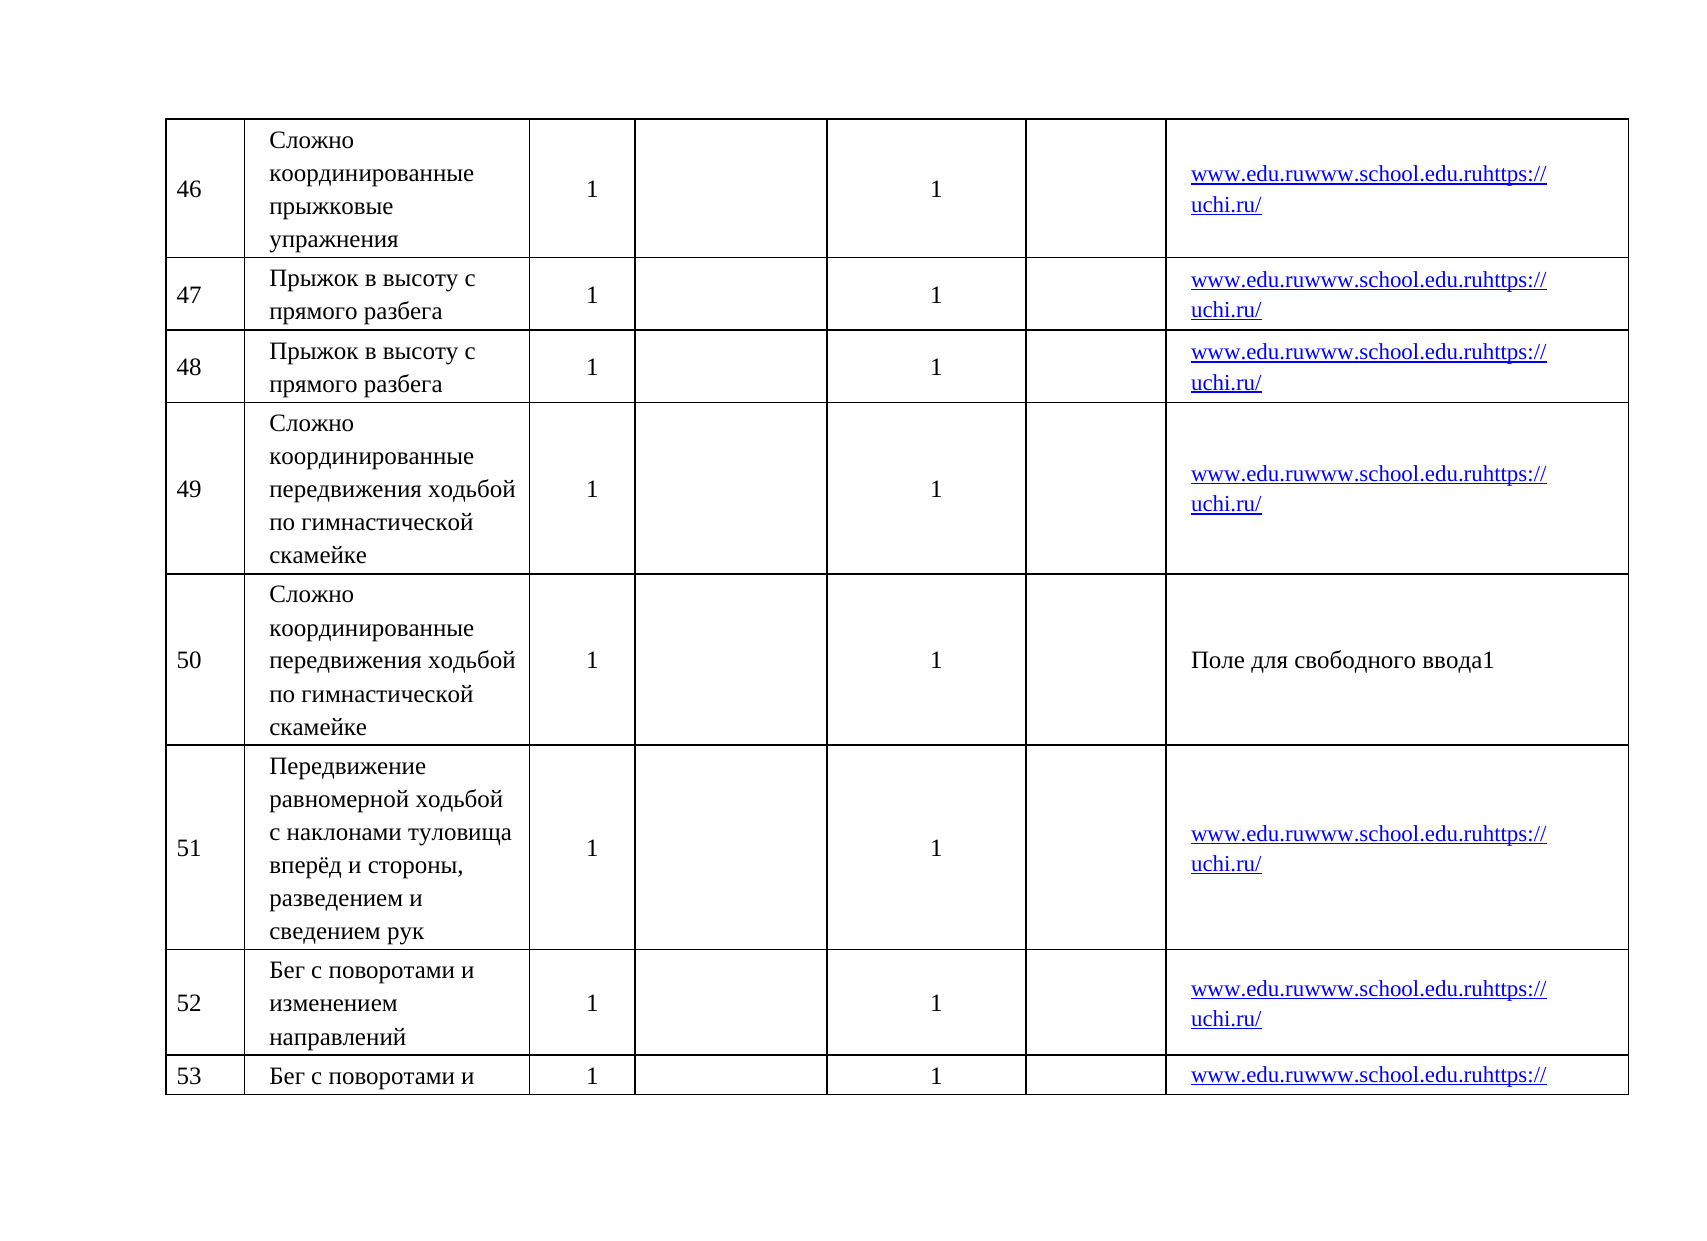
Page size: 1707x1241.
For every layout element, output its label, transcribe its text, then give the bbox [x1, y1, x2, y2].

table_cell [1027, 258, 1165, 329]
table_cell 1 [530, 746, 634, 949]
table_cell 1 [828, 120, 1025, 257]
table_cell [1027, 120, 1165, 257]
table_cell [1027, 950, 1165, 1054]
table_cell 1 [828, 950, 1025, 1054]
table_cell [636, 950, 826, 1054]
table_cell 1 [828, 403, 1025, 573]
table_cell 48 [167, 331, 244, 401]
table_cell 53 [167, 1056, 244, 1093]
table_cell 1 [828, 575, 1025, 744]
table_cell 1 [828, 746, 1025, 949]
table_cell Прыжок в высоту с прямого разбега [245, 258, 529, 329]
table_cell 1 [530, 575, 634, 744]
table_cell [1167, 950, 1628, 1054]
table_cell [1027, 575, 1165, 744]
table_cell [636, 120, 826, 257]
table_cell [636, 258, 826, 329]
table_cell 1 [530, 120, 634, 257]
table_cell 1 [530, 403, 634, 573]
table_cell 50 [167, 575, 244, 744]
table_cell [1027, 403, 1165, 573]
table_cell Прыжок в высоту с прямого разбега [245, 331, 529, 401]
table_cell Сложно координированные передвижения ходьбой по гимнастической скамейке [245, 403, 529, 573]
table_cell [1167, 120, 1628, 257]
table_cell 51 [167, 746, 244, 949]
table_cell [1027, 331, 1165, 401]
table_cell 1 [828, 258, 1025, 329]
table_cell [636, 746, 826, 949]
table_cell 49 [167, 403, 244, 573]
table_cell Сложно координированные передвижения ходьбой по гимнастической скамейке [245, 575, 529, 744]
table_cell [1027, 1056, 1165, 1093]
table_cell [636, 1056, 826, 1093]
table_cell www.edu.ruwww.school.edu.ruhttps://uchi.ru/ [1167, 746, 1628, 949]
table_cell 1 [530, 331, 634, 401]
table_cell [245, 1056, 529, 1093]
table_cell 1 [530, 258, 634, 329]
table_cell 1 [828, 331, 1025, 401]
table_cell 1 [828, 1056, 1025, 1093]
table_cell 47 [167, 258, 244, 329]
table_cell 1 [530, 1056, 634, 1093]
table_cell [245, 120, 529, 257]
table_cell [1167, 1056, 1628, 1093]
table_cell 1 [530, 950, 634, 1054]
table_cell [1167, 258, 1628, 329]
table_cell [636, 575, 826, 744]
table_cell www.edu.ruwww.school.edu.ruhttps://uchi.ru/ [1167, 403, 1628, 573]
table_cell [636, 331, 826, 401]
table_cell [1027, 746, 1165, 949]
table_cell www.edu.ruwww.school.edu.ruhttps://uchi.ru/ [1167, 331, 1628, 401]
table_cell 52 [167, 950, 244, 1054]
table_cell Передвижение равномерной ходьбой с наклонами туловища вперёд и стороны, разведением и сведением рук [245, 746, 529, 949]
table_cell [245, 950, 529, 1054]
table_cell [636, 403, 826, 573]
table_cell 46 [167, 120, 244, 257]
table_cell Поле для свободного ввода1 [1167, 575, 1628, 744]
